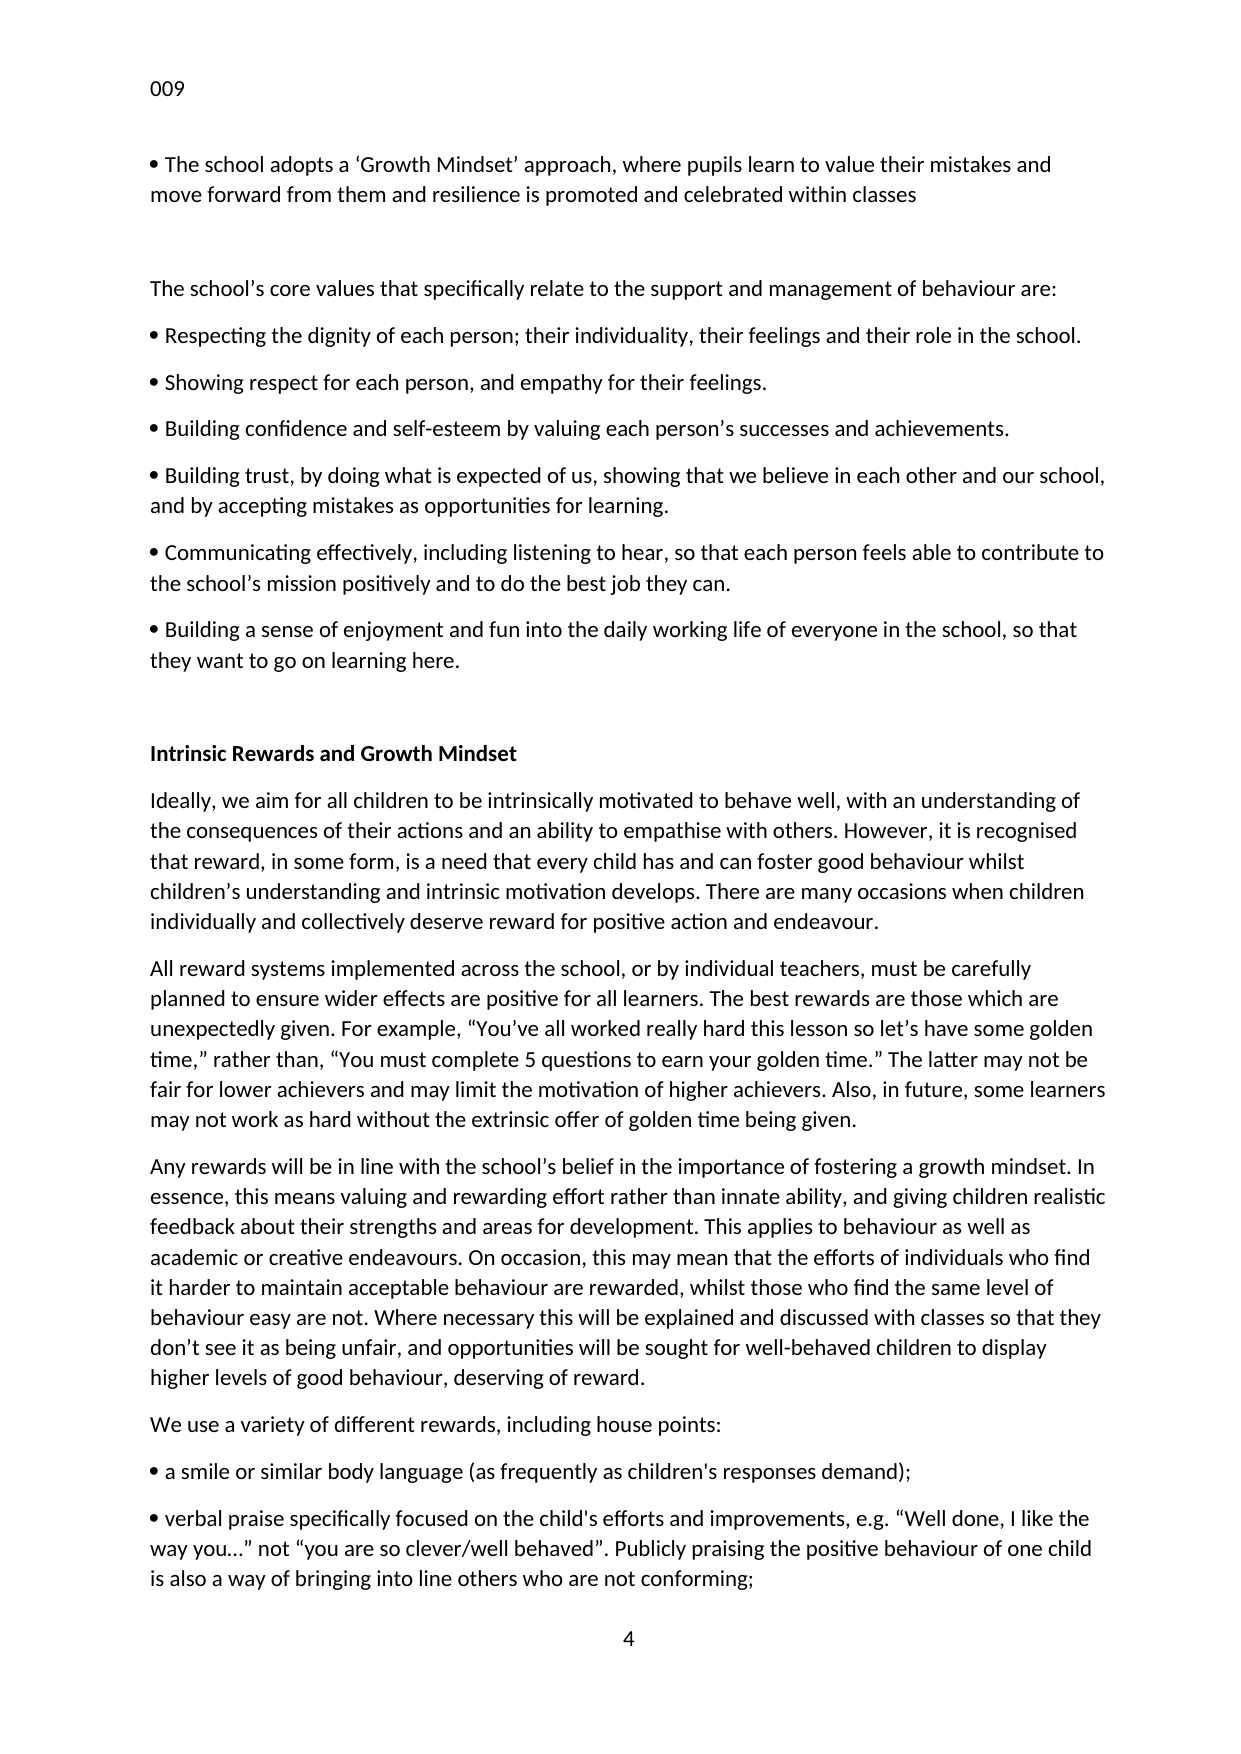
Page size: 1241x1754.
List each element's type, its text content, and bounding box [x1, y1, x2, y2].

text verbal praise specifically focused on the child's efforts and improvements, e.g. “Well done, I like the way you…” not “you are so clever/well behaved”. Publicly praising the positive behaviour of one child is also a way of bringing into line others who are not conforming; [150, 1504, 1107, 1593]
text We use a variety of different rewards, including house points: [150, 1410, 1107, 1438]
text Building a sense of enjoyment and fun into the daily working life of everyone in the school, so that they want to go on learning here. [150, 616, 1107, 674]
text The school adopts a ‘Growth Mindset’ approach, where pupils learn to value their mistakes and move forward from them and resilience is promoted and celebrated within classes [150, 150, 1107, 208]
text Respecting the dignity of each person; their individuality, their feelings and their role in the school. [150, 321, 1107, 349]
text Communicating effectively, including listening to hear, so that each person feels able to contribute to the school’s mission positively and to do the best job they can. [150, 538, 1107, 597]
text Any rewards will be in line with the school’s belief in the importance of fostering a growth mindset. In essence, this means valuing and rewarding effort rather than innate ability, and giving children realistic feedback about their strengths and areas for development. This applies to behaviour as well as academic or creative endeavours. On occasion, this may mean that the efforts of individuals who find it harder to maintain acceptable behaviour are rewarded, whilst those who find the same level of behaviour easy are not. Where necessary this will be explained and discussed with classes so that they don’t see it as being unfair, and opportunities will be sought for well-behaved children to display higher levels of good behaviour, deserving of reward. [150, 1152, 1107, 1392]
text Ideally, we aim for all children to be intrinsically motivated to behave well, with an understanding of the consequences of their actions and an ability to empathise with others. However, it is recognised that reward, in some form, is a need that every child has and can foster good behaviour whilst children’s understanding and intrinsic motivation develops. There are many occasions when children individually and collectively deserve reward for positive action and endeavour. [150, 786, 1107, 935]
text Building confidence and self-esteem by valuing each person’s successes and achievements. [150, 414, 1107, 443]
text Building trust, by doing what is expected of us, showing that we believe in each other and our school, and by accepting mistakes as opportunities for learning. [150, 461, 1107, 520]
text Intrinsic Rewards and Growth Mindset [150, 739, 1107, 768]
text Showing respect for each person, and empathy for their feelings. [150, 368, 1107, 396]
text The school’s core values that specifically relate to the support and management of behaviour are: [150, 274, 1107, 302]
text a smile or similar body language (as frequently as children's responses demand); [150, 1457, 1107, 1485]
text All reward systems implemented across the school, or by individual teachers, must be carefully planned to ensure wider effects are positive for all learners. The best rewards are those which are unexpectedly given. For example, “You’ve all worked really hard this lesson so let’s have some golden time,” rather than, “You must complete 5 questions to earn your golden time.” The latter may not be fair for lower achievers and may limit the motivation of higher achievers. Also, in future, some learners may not work as hard without the extrinsic offer of golden time being given. [150, 954, 1107, 1133]
